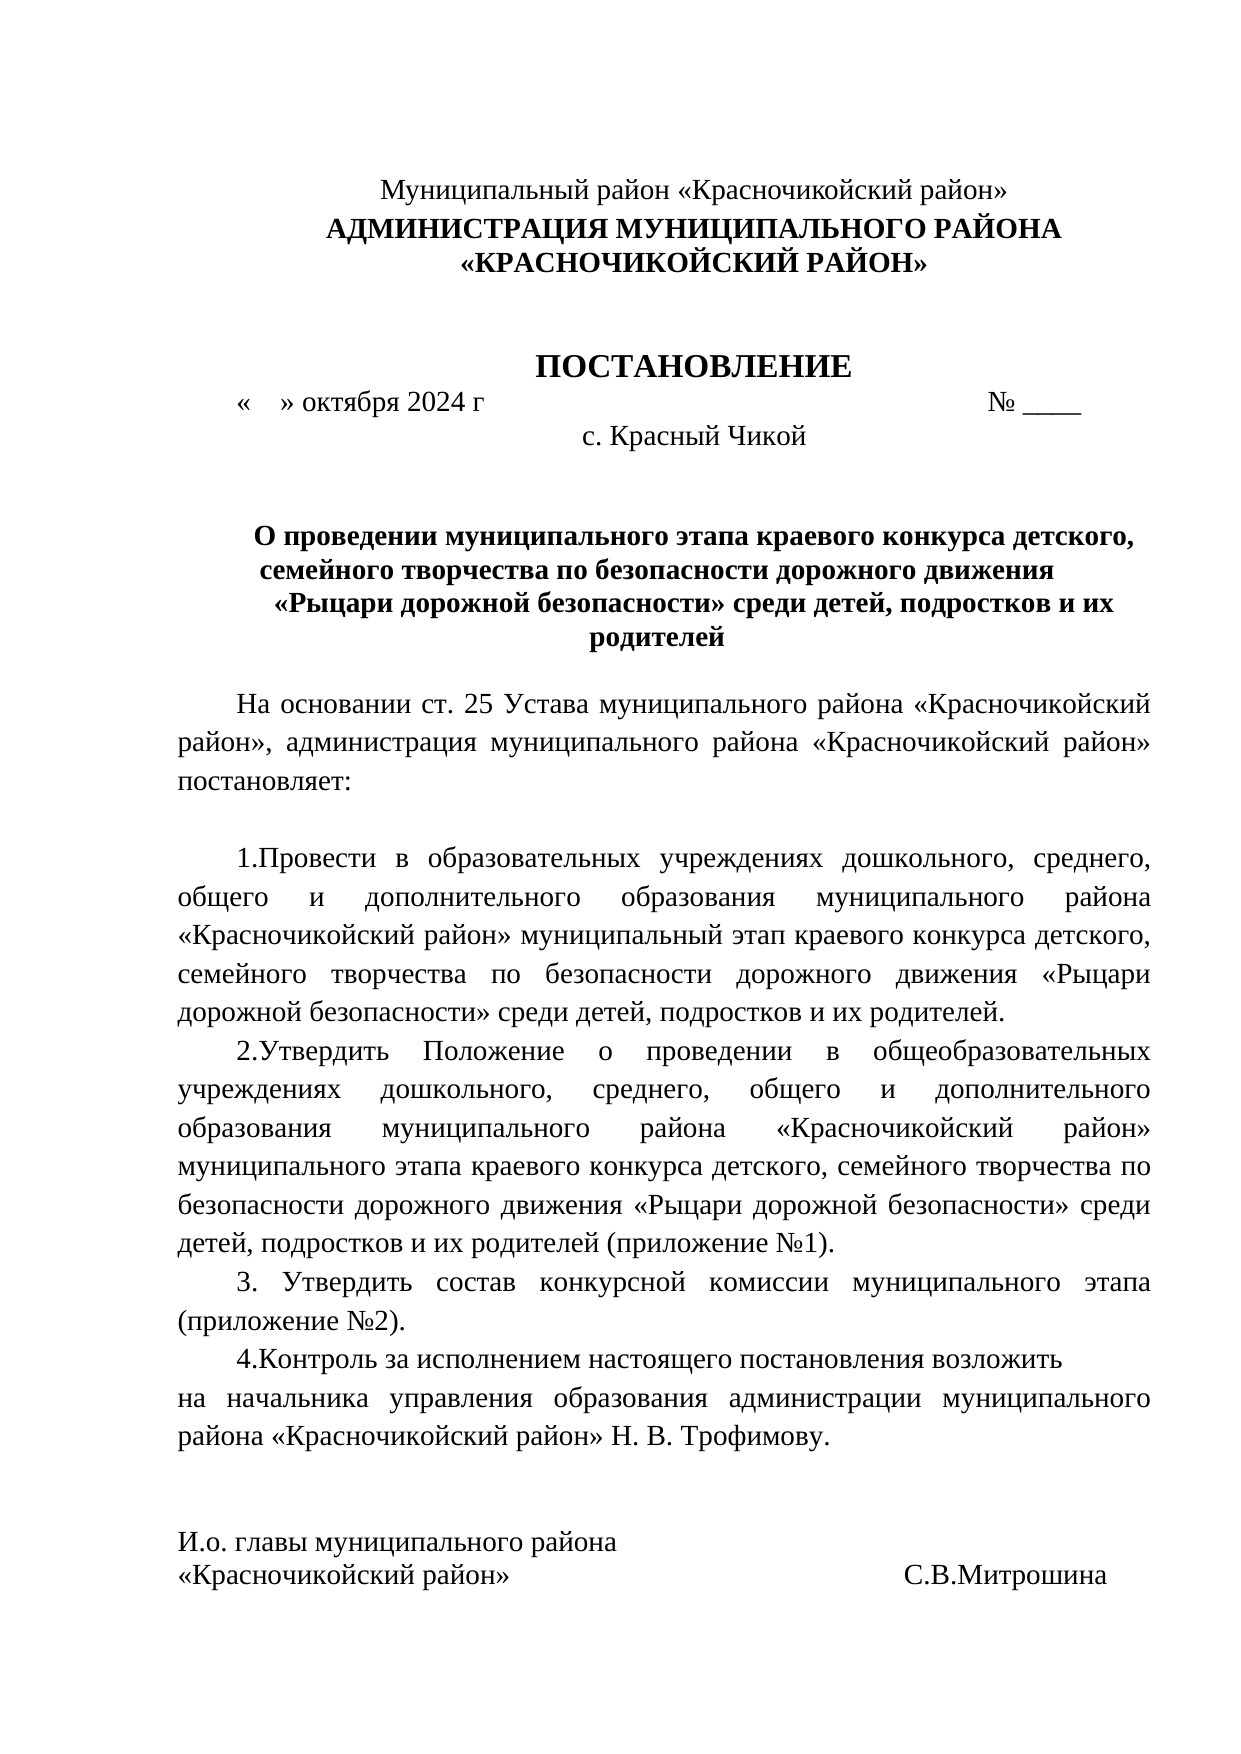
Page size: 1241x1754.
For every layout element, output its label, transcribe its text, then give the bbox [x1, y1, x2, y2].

text «Рыцари дорожной безопасности» среди детей, подростков и их родителей [162, 585, 1152, 652]
text И.о. главы муниципального района [177, 1524, 1152, 1557]
text 4.Контроль за исполнением настоящего постановления возложить [177, 1341, 1152, 1375]
text 1.Провести в образовательных учреждениях дошкольного, среднего, общего и дополнительного образования муниципального района «Красночикойский район» муниципальный этап краевого конкурса детского, семейного творчества по безопасности дорожного движения «Рыцари дорожной безопасности» среди детей, подростков и их родителей. [177, 840, 1152, 1028]
text 2.Утвердить Положение о проведении в общеобразовательных учреждениях дошкольного, среднего, общего и дополнительного образования муниципального района «Красночикойский район» муниципального этапа краевого конкурса детского, семейного творчества по безопасности дорожного движения «Рыцари дорожной безопасности» среди детей, подростков и их родителей (приложение №1). [177, 1033, 1152, 1259]
text ПОСТАНОВЛЕНИЕ [162, 346, 1152, 384]
text На основании ст. 25 Устава муниципального района «Красночикойский район», администрация муниципального района «Красночикойский район» постановляет: [177, 686, 1152, 797]
text «КРАСНОЧИКОЙСКИЙ РАЙОН» [162, 245, 1152, 279]
text «Красночикойский район» С.В.Митрошина [177, 1557, 1152, 1591]
text 3. Утвердить состав конкурсной комиссии муниципального этапа (приложение №2). [177, 1264, 1152, 1336]
text с. Красный Чикой [162, 418, 1152, 451]
text Муниципальный район «Красночикойский район» [162, 172, 1152, 205]
text О проведении муниципального этапа краевого конкурса детского, семейного творчества по безопасности дорожного движения [162, 518, 1152, 585]
text на начальника управления образования администрации муниципального района «Красночикойский район» Н. В. Трофимову. [177, 1380, 1152, 1452]
text АДМИНИСТРАЦИЯ МУНИЦИПАЛЬНОГО РАЙОНА [162, 212, 1152, 245]
text « » октября 2024 г № ____ [162, 384, 1152, 418]
